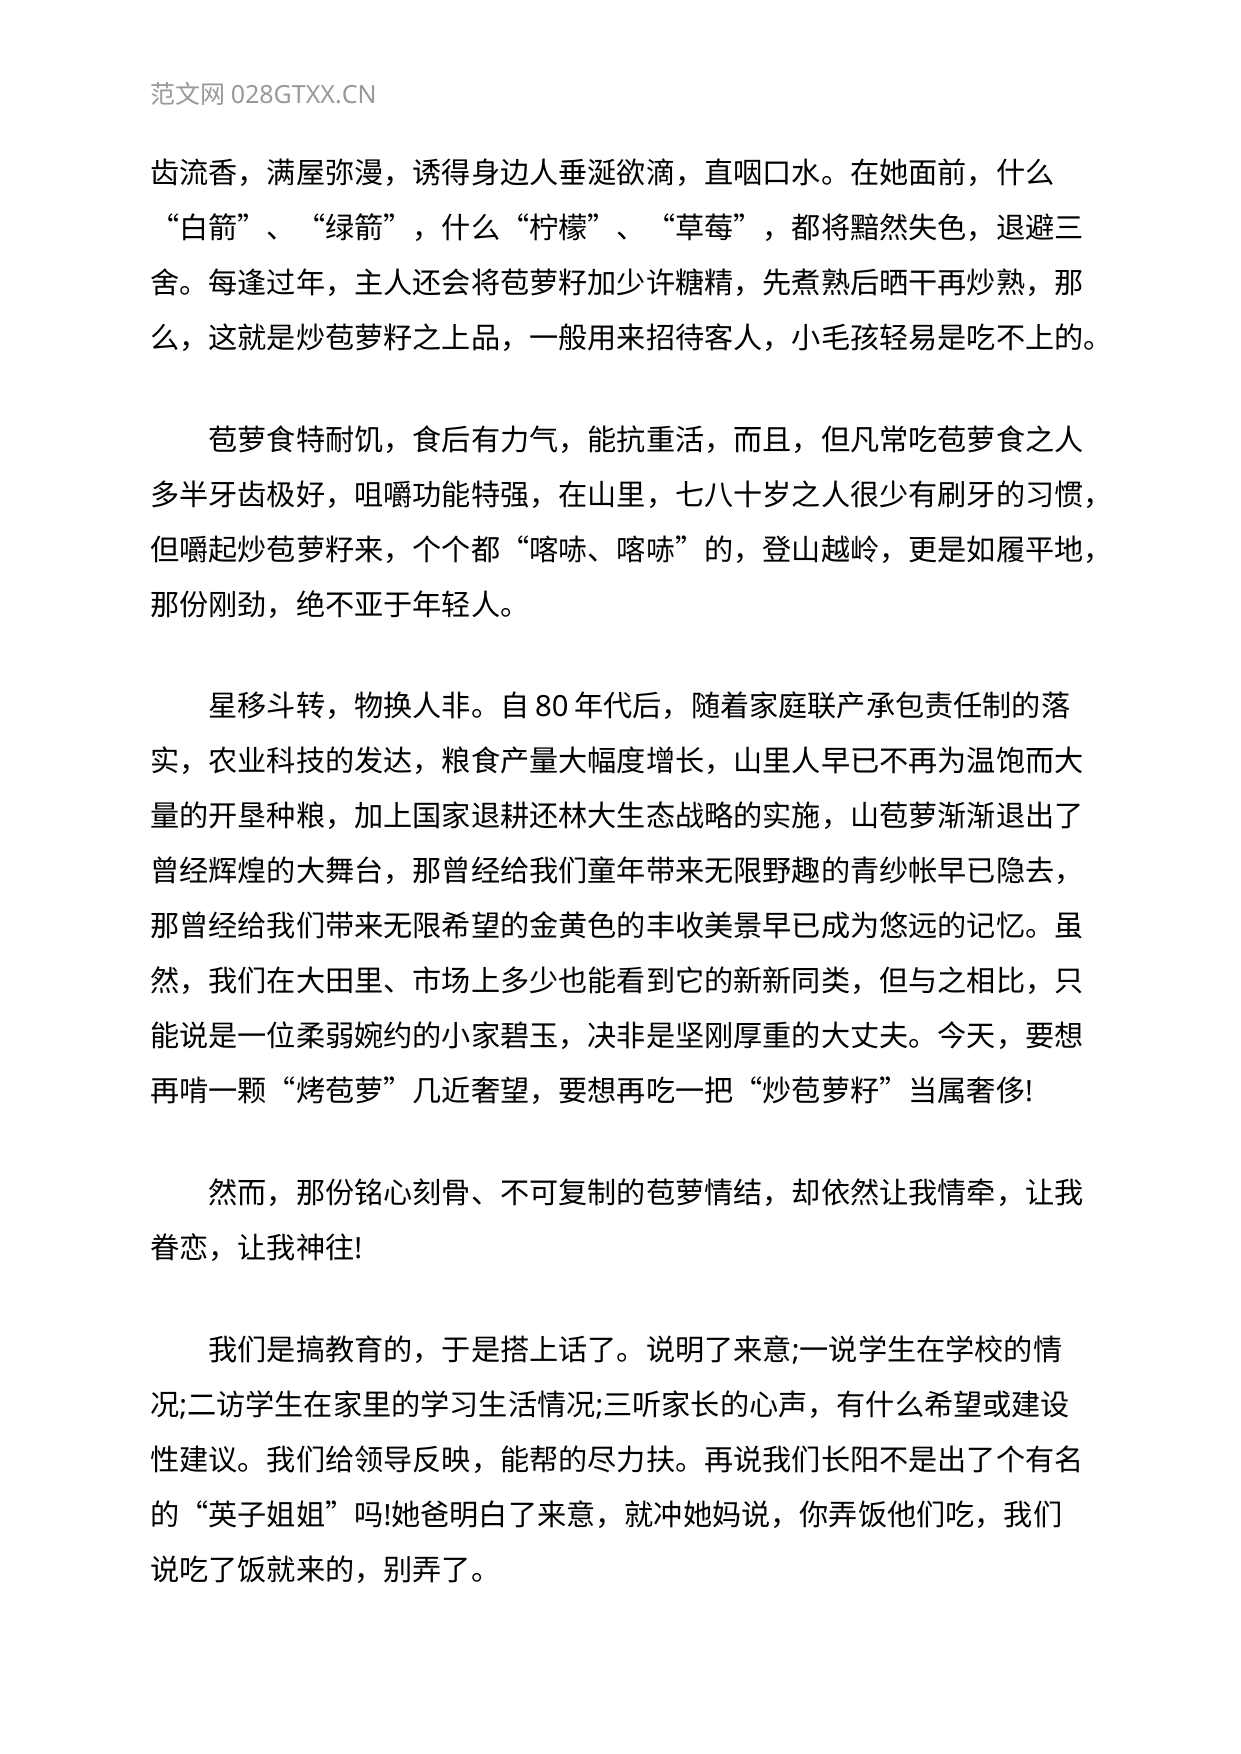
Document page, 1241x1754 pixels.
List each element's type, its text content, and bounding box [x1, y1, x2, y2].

text 然而，那份铭心刻骨、不可复制的苞萝情结，却依然让我情牵，让我眷恋，让我神往! [150, 1169, 1090, 1267]
text 苞萝食特耐饥，食后有力气，能抗重活，而且，但凡常吃苞萝食之人多半牙齿极好，咀嚼功能特强，在山里，七八十岁之人很少有刷牙的习惯，但嚼起炒苞萝籽来，个个都“喀哧、喀哧”的，登山越岭，更是如履平地，那份刚劲，绝不亚于年轻人。 [150, 416, 1090, 623]
text 星移斗转，物换人非。自80年代后，随着家庭联产承包责任制的落实，农业科技的发达，粮食产量大幅度增长，山里人早已不再为温饱而大量的开垦种粮，加上国家退耕还林大生态战略的实施，山苞萝渐渐退出了曾经辉煌的大舞台，那曾经给我们童年带来无限野趣的青纱帐早已隐去，那曾经给我们带来无限希望的金黄色的丰收美景早已成为悠远的记忆。虽然，我们在大田里、市场上多少也能看到它的新新同类，但与之相比，只能说是一位柔弱婉约的小家碧玉，决非是坚刚厚重的大丈夫。今天，要想再啃一颗“烤苞萝”几近奢望，要想再吃一把“炒苞萝籽”当属奢侈! [150, 683, 1090, 1110]
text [150, 150, 1090, 357]
text 我们是搞教育的，于是搭上话了。说明了来意;一说学生在学校的情况;二访学生在家里的学习生活情况;三听家长的心声，有什么希望或建设性建议。我们给领导反映，能帮的尽力扶。再说我们长阳不是出了个有名的“英子姐姐”吗!她爸明白了来意，就冲她妈说，你弄饭他们吃，我们说吃了饭就来的，别弄了。 [150, 1326, 1090, 1588]
